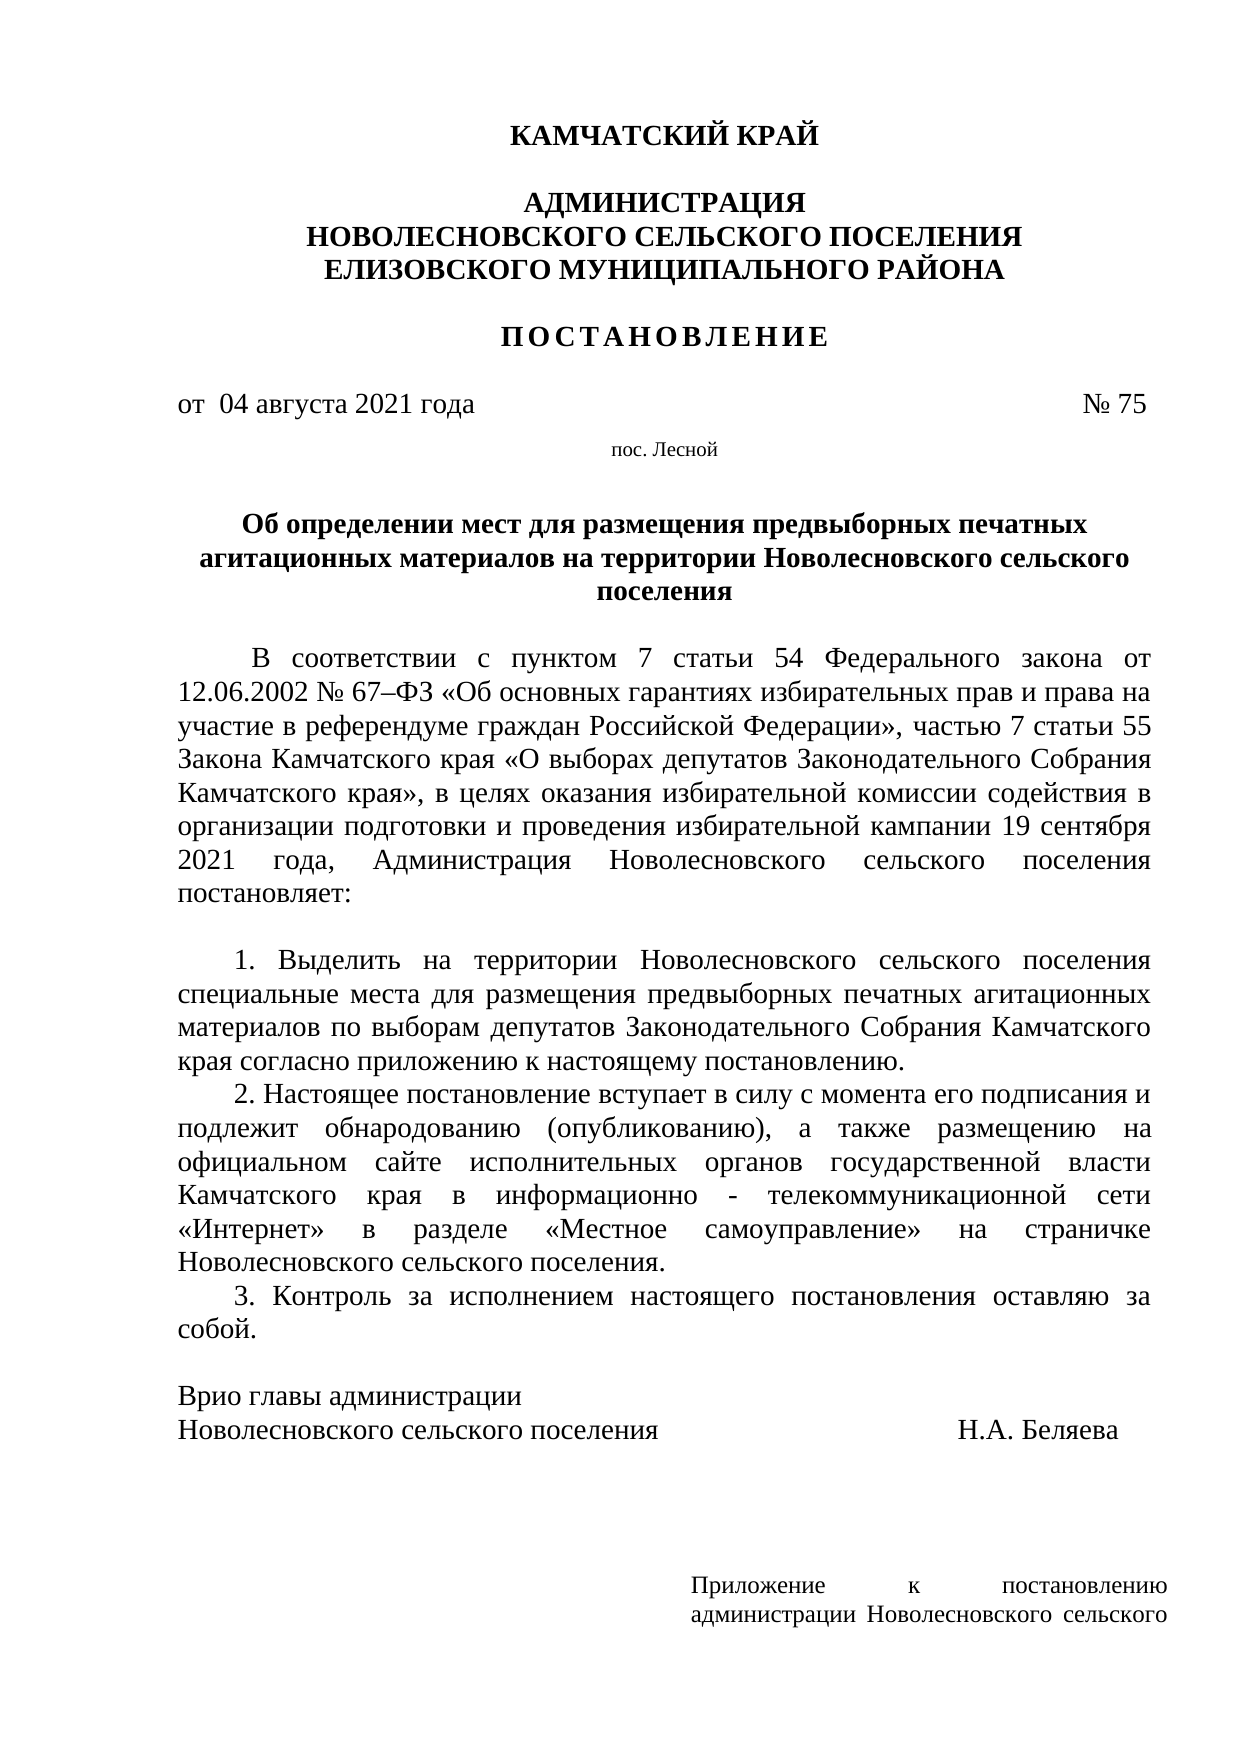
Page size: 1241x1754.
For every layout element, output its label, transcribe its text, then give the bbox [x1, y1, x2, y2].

text Новолесновского сельского поселения Н.А. Беляева [177, 1412, 1152, 1446]
text от 04 августа 2021 года № 75 [177, 386, 1152, 420]
text ЕЛИЗОВСКОГО МУНИЦИПАЛЬНОГО РАЙОНА [177, 252, 1152, 286]
text 1. Выделить на территории Новолесновского сельского поселения специальные места для размещения предвыборных печатных агитационных материалов по выборам депутатов Законодательного Собрания Камчатского края согласно приложению к настоящему постановлению. [177, 942, 1152, 1077]
text АДМИНИСТРАЦИЯ [177, 185, 1152, 219]
text 2. Настоящее постановление вступает в силу с момента его подписания и подлежит обнародованию (опубликованию), а также размещению на официальном сайте исполнительных органов государственной власти Камчатского края в информационно - телекоммуникационной сети «Интернет» в разделе «Местное самоуправление» на страничке Новолесновского сельского поселения. [177, 1077, 1152, 1278]
text КАМЧАТСКИЙ КРАЙ [177, 118, 1152, 152]
text НОВОЛЕСНОВСКОГО СЕЛЬСКОГО ПОСЕЛЕНИЯ [177, 219, 1152, 252]
text В соответствии с пунктом 7 статьи 54 Федерального закона от 12.06.2002 № 67–ФЗ «Об основных гарантиях избирательных прав и права на участие в референдуме граждан Российской Федерации», частью 7 статьи 55 Закона Камчатского края «О выборах депутатов Законодательного Собрания Камчатского края», в целях оказания избирательной комиссии содействия в организации подготовки и проведения избирательной кампании 19 сентября 2021 года, Администрация Новолесновского сельского поселения постановляет: [177, 641, 1152, 909]
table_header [679, 1570, 1179, 1636]
text Об определении мест для размещения предвыборных печатных агитационных материалов на территории Новолесновского сельского поселения [177, 506, 1152, 607]
text ПОСТАНОВЛЕНИЕ [177, 319, 1152, 353]
text пос. Лесной [177, 437, 1152, 461]
text Врио главы администрации [177, 1378, 1152, 1412]
text 3. Контроль за исполнением настоящего постановления оставляю за собой. [177, 1278, 1152, 1345]
